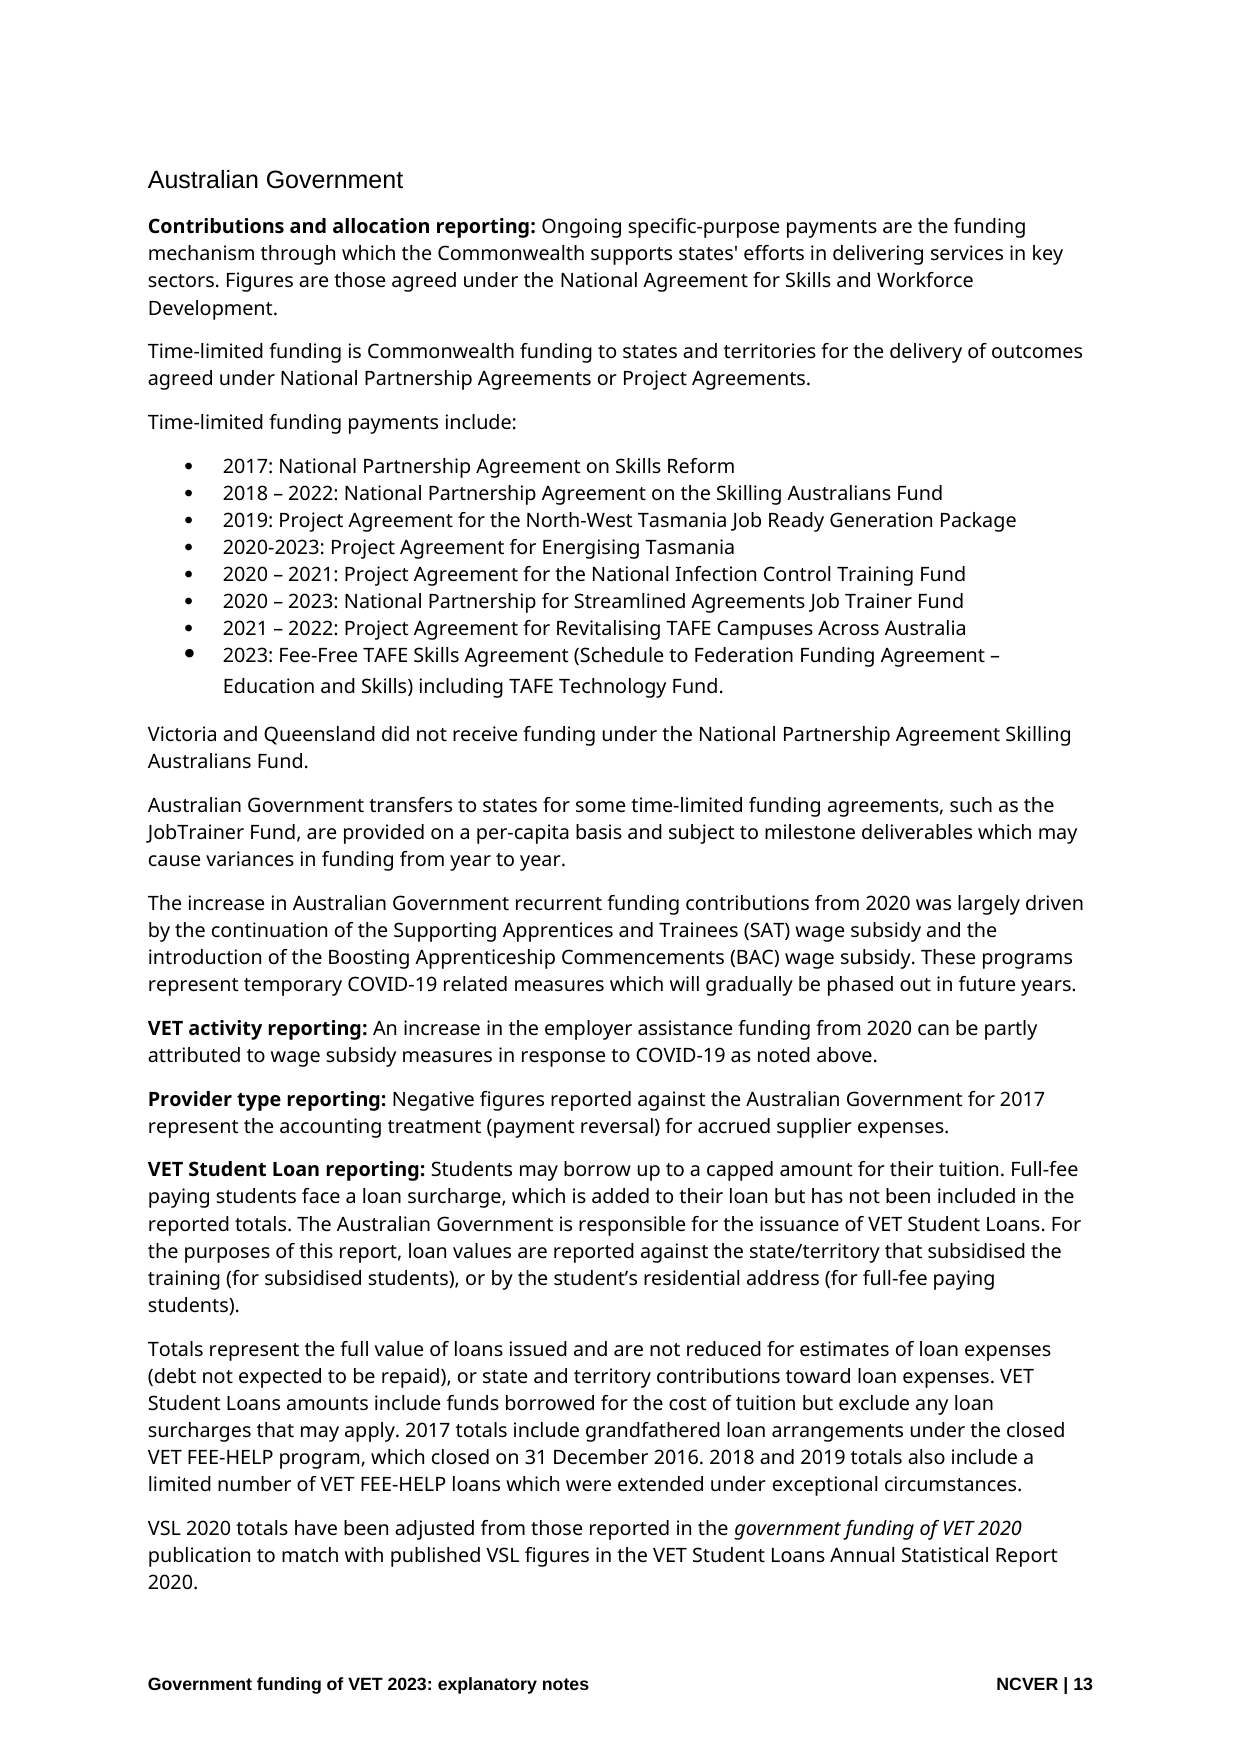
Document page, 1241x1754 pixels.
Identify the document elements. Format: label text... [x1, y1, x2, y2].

text Australian Government transfers to states for some time-limited funding agreements, such as the JobTrainer Fund, are provided on a per-capita basis and subject to milestone deliverables which may cause variances in funding from year to year. [148, 791, 1092, 872]
text VET Student Loan reporting: Students may borrow up to a capped amount for their tuition. Full-fee paying students face a loan surcharge, which is added to their loan but has not been included in the reported totals. The Australian Government is responsible for the issuance of VET Student Loans. For the purposes of this report, loan values are reported against the state/territory that subsidised the training (for subsidised students), or by the student’s residential address (for full-fee paying students). [148, 1155, 1092, 1318]
list 2018 – 2022: National Partnership Agreement on the Skilling Australians Fund [185, 479, 1092, 506]
list 2020 – 2021: Project Agreement for the National Infection Control Training Fund [185, 560, 1092, 587]
text Contributions and allocation reporting: Ongoing specific-purpose payments are the funding mechanism through which the Commonwealth supports states' efforts in delivering services in key sectors. Figures are those agreed under the National Agreement for Skills and Workforce Development. [148, 212, 1092, 320]
list 2017: National Partnership Agreement on Skills Reform [185, 452, 1092, 479]
text Provider type reporting: Negative figures reported against the Australian Government for 2017 represent the accounting treatment (payment reversal) for accrued supplier expenses. [148, 1084, 1092, 1138]
text Victoria and Queensland did not receive funding under the National Partnership Agreement Skilling Australians Fund. [148, 720, 1092, 774]
subtitle Australian Government [148, 162, 1092, 195]
list 2023: Fee-Free TAFE Skills Agreement (Schedule to Federation Funding Agreement – Education and Skills) including TAFE Technology Fund. [185, 641, 1092, 699]
list 2020 – 2023: National Partnership for Streamlined Agreements Job Trainer Fund [185, 587, 1092, 614]
list 2020-2023: Project Agreement for Energising Tasmania [185, 533, 1092, 560]
text Totals represent the full value of loans issued and are not reduced for estimates of loan expenses (debt not expected to be repaid), or state and territory contributions toward loan expenses. VET Student Loans amounts include funds borrowed for the cost of tuition but exclude any loan surcharges that may apply. 2017 totals include grandfathered loan arrangements under the closed VET FEE-HELP program, which closed on 31 December 2016. 2018 and 2019 totals also include a limited number of VET FEE-HELP loans which were extended under exceptional circumstances. [148, 1334, 1092, 1497]
text VET activity reporting: An increase in the employer assistance funding from 2020 can be partly attributed to wage subsidy measures in response to COVID-19 as noted above. [148, 1013, 1092, 1068]
list 2019: Project Agreement for the North-West Tasmania Job Ready Generation Package [185, 506, 1092, 533]
text VSL 2020 totals have been adjusted from those reported in the government funding of VET 2020 publication to match with published VSL figures in the VET Student Loans Annual Statistical Report 2020. [148, 1513, 1092, 1595]
text Time-limited funding is Commonwealth funding to states and territories for the delivery of outcomes agreed under National Partnership Agreements or Project Agreements. [148, 337, 1092, 391]
text The increase in Australian Government recurrent funding contributions from 2020 was largely driven by the continuation of the Supporting Apprentices and Trainees (SAT) wage subsidy and the introduction of the Boosting Apprenticeship Commencements (BAC) wage subsidy. These programs represent temporary COVID-19 related measures which will gradually be phased out in future years. [148, 888, 1092, 997]
text Time-limited funding payments include: [148, 408, 1092, 435]
list 2021 – 2022: Project Agreement for Revitalising TAFE Campuses Across Australia [185, 614, 1092, 641]
